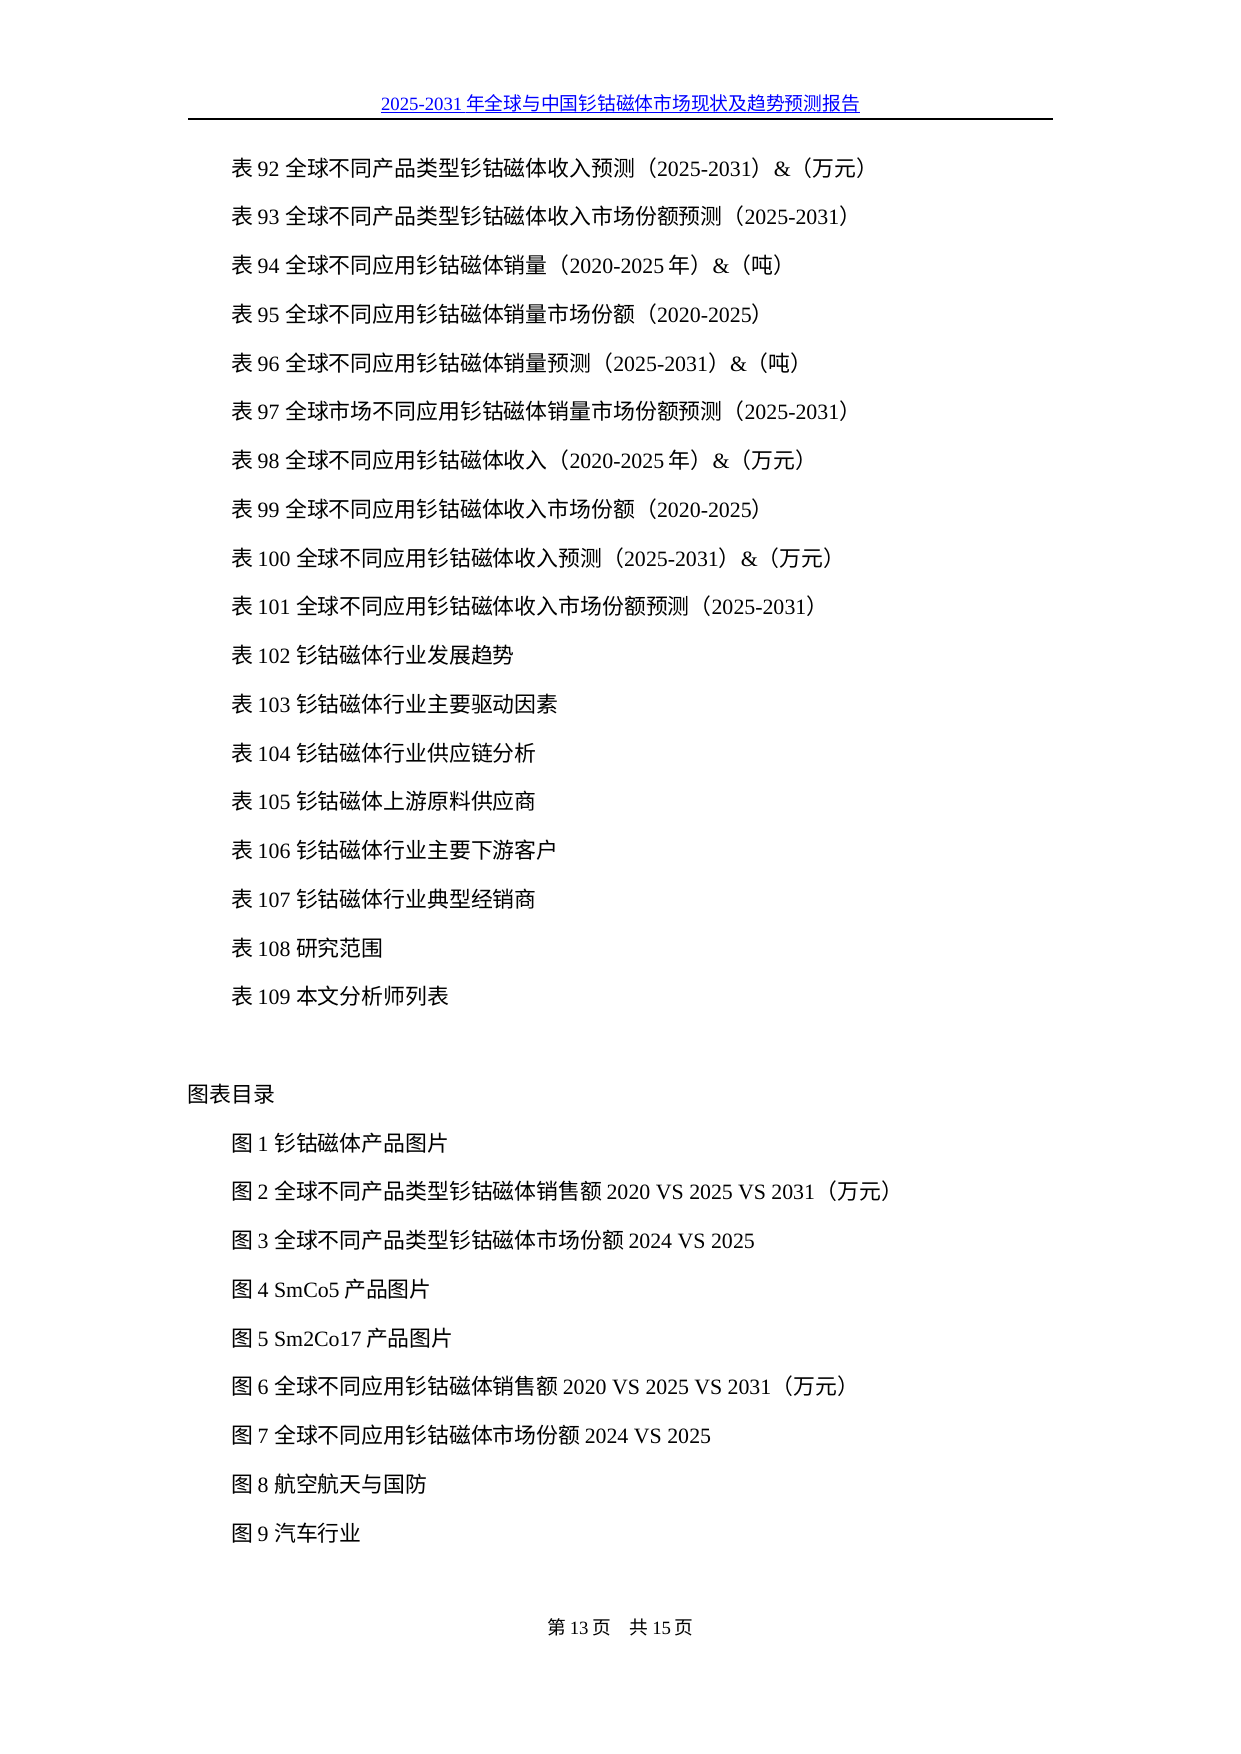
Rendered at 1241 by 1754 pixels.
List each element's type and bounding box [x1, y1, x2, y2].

text [187, 150, 1053, 1548]
